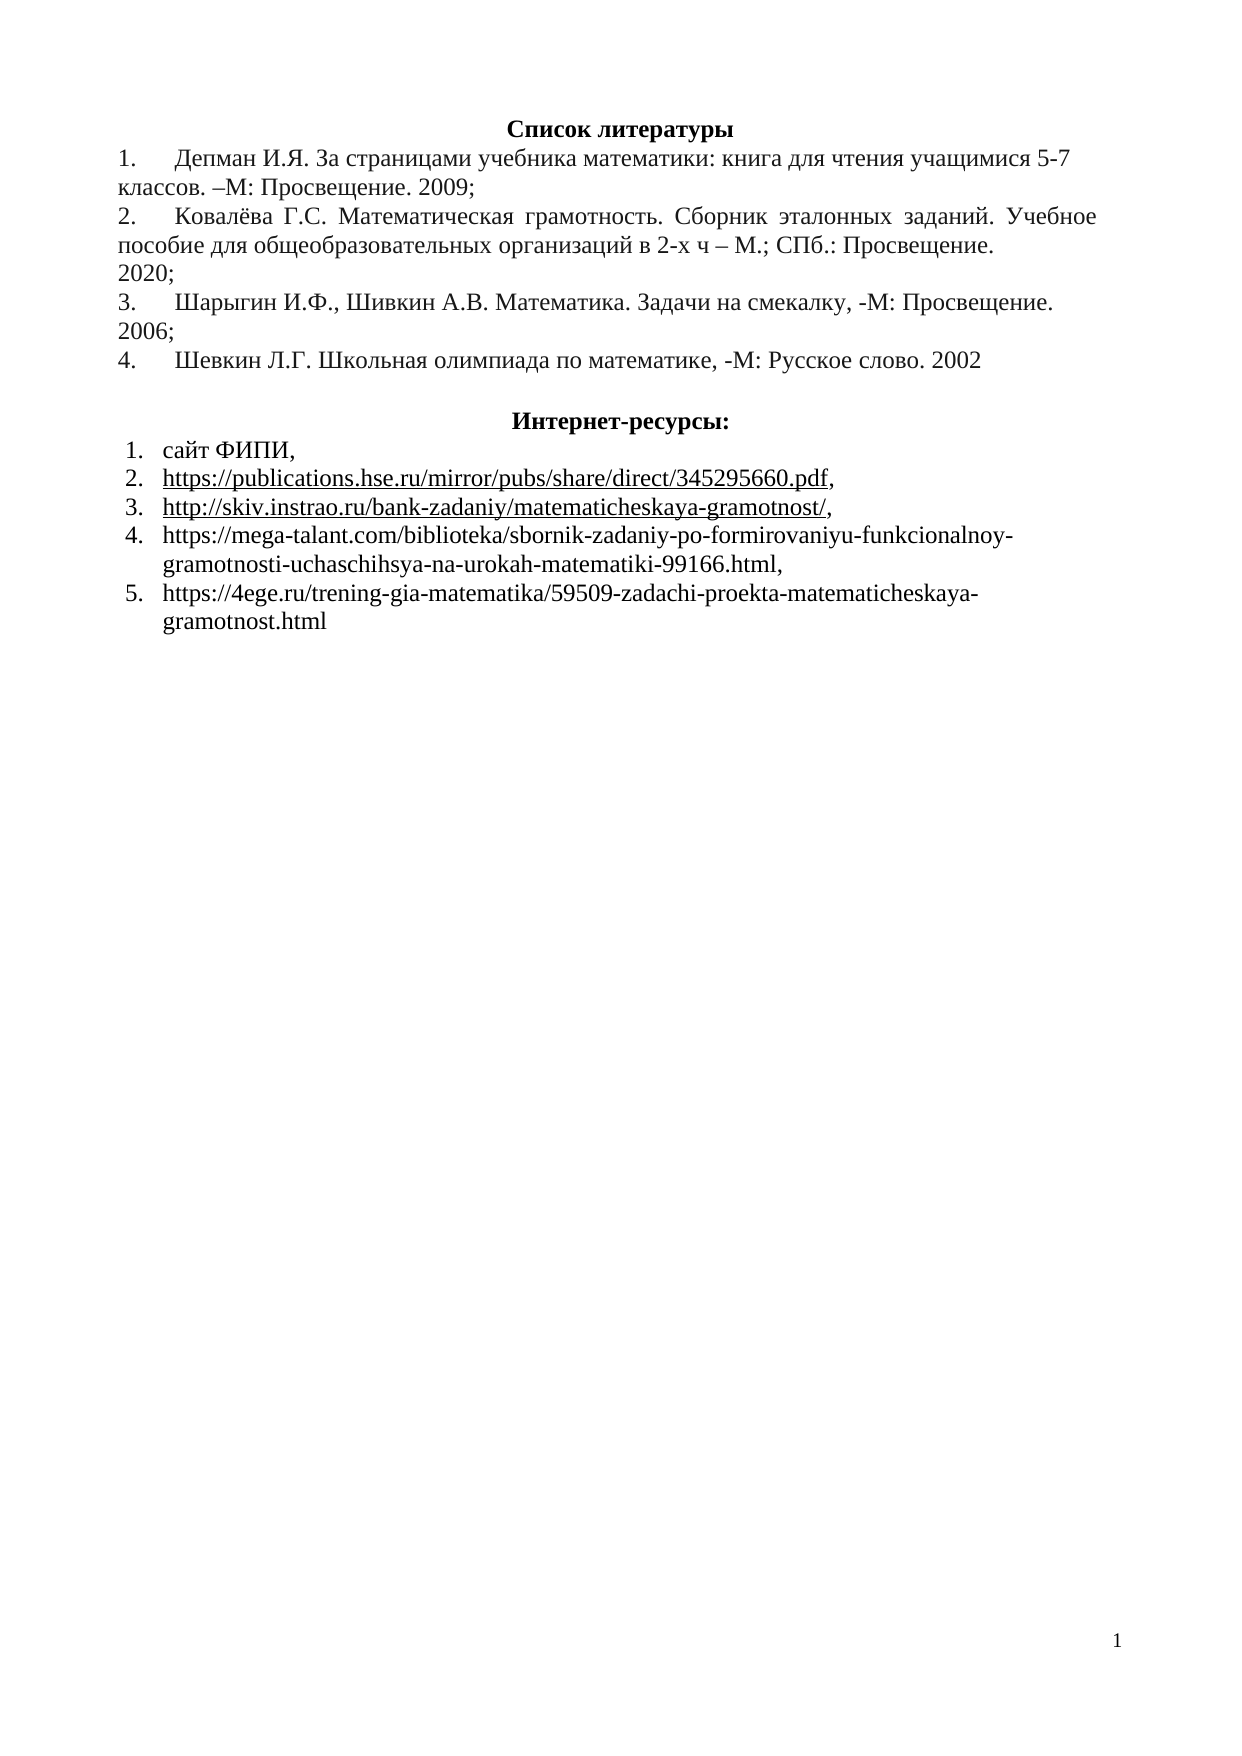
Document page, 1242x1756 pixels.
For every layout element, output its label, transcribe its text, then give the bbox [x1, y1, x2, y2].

list Шевкин Л.Г. Школьная олимпиада по математике, -М: Русское слово. 2002 [118, 345, 1194, 373]
text 2020; [118, 258, 1194, 287]
list https://4ege.ru/trening-gia-matematika/59509-zadachi-proekta-matematicheskaya- gramotnost.html [125, 578, 980, 635]
list Депман И.Я. За страницами учебника математики: книга для чтения учащимися 5-7 классов. –М: Просвещение. 2009; [118, 143, 1072, 201]
list https://mega-talant.com/biblioteka/sbornik-zadaniy-po-formirovaniyu-funkcionalnoy- gramotnosti-uchaschihsya-na-urokah-matematiki-99166.html, [125, 521, 1014, 577]
list сайт ФИПИ, [125, 435, 1194, 464]
list http://skiv.instrao.ru/bank-zadaniy/matematicheskaya-gramotnost/, [125, 492, 1194, 521]
list Шарыгин И.Ф., Шивкин А.В. Математика. Задачи на смекалку, -М: Просвещение. 2006; [118, 287, 1055, 345]
list Ковалёва Г.С. Математическая грамотность. Сборник эталонных заданий. Учебное пособие для общеобразовательных организаций в 2-х ч – М.; СПб.: Просвещение. [118, 201, 1100, 258]
subtitle Интернет-ресурсы: [191, 406, 1051, 435]
subtitle Список литературы [506, 115, 1194, 143]
list https://publications.hse.ru/mirror/pubs/share/direct/345295660.pdf, [125, 464, 1194, 492]
